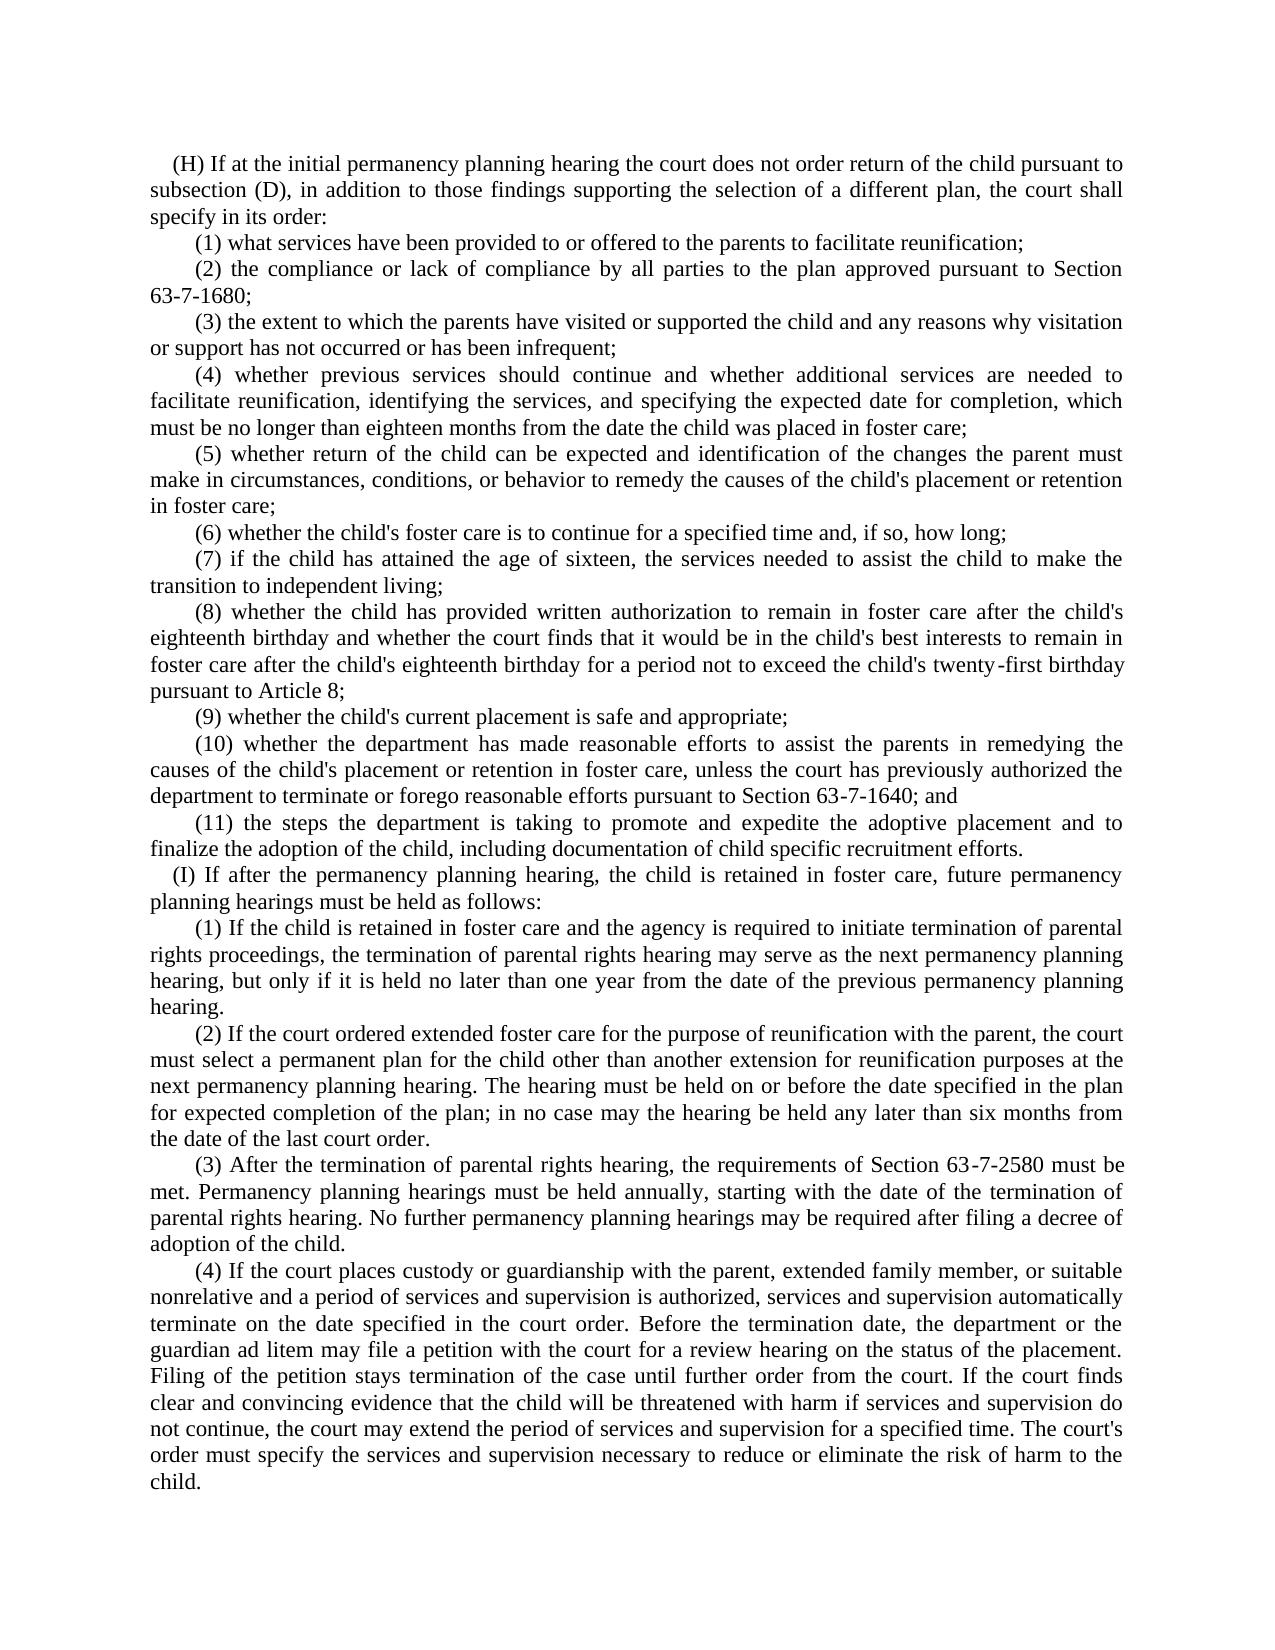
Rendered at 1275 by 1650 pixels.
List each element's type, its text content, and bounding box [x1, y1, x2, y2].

text (6) whether the child's foster care is to continue for a specified time and, if so, how long; [150, 519, 1125, 545]
text (2) If the court ordered extended foster care for the purpose of reunification with the parent, the court must select a permanent plan for the child other than another extension for reunification purposes at the next permanency planning hearing. The hearing must be held on or before the date specified in the plan for expected completion of the plan; in no case may the hearing be held any later than six months from the date of the last court order. [150, 1020, 1125, 1151]
text (7) if the child has attained the age of sixteen, the services needed to assist the child to make the transition to independent living; [150, 545, 1125, 598]
text (4) whether previous services should continue and whether additional services are needed to facilitate reunification, identifying the services, and specifying the expected date for completion, which must be no longer than eighteen months from the date the child was placed in foster care; [150, 361, 1125, 440]
text (11) the steps the department is taking to promote and expedite the adoptive placement and to finalize the adoption of the child, including documentation of child specific recruitment efforts. [150, 809, 1125, 862]
text (1) If the child is retained in foster care and the agency is required to initiate termination of parental rights proceedings, the termination of parental rights hearing may serve as the next permanency planning hearing, but only if it is held no later than one year from the date of the previous permanency planning hearing. [150, 914, 1125, 1020]
text (H) If at the initial permanency planning hearing the court does not order return of the child pursuant to subsection (D), in addition to those findings supporting the selection of a different plan, the court shall specify in its order: [150, 150, 1125, 229]
text (3) After the termination of parental rights hearing, the requirements of Section 63-7-2580 must be met. Permanency planning hearings must be held annually, starting with the date of the termination of parental rights hearing. No further permanency planning hearings may be required after filing a decree of adoption of the child. [150, 1151, 1125, 1257]
text (2) the compliance or lack of compliance by all parties to the plan approved pursuant to Section 63-7-1680; [150, 255, 1125, 308]
text (1) what services have been provided to or offered to the parents to facilitate reunification; [150, 229, 1125, 255]
text (8) whether the child has provided written authorization to remain in foster care after the child's eighteenth birthday and whether the court finds that it would be in the child's best interests to remain in foster care after the child's eighteenth birthday for a period not to exceed the child's twenty-first birthday pursuant to Article 8; [150, 598, 1125, 703]
text (3) the extent to which the parents have visited or supported the child and any reasons why visitation or support has not occurred or has been infrequent; [150, 308, 1125, 361]
text (9) whether the child's current placement is safe and appropriate; [150, 703, 1125, 730]
text (I) If after the permanency planning hearing, the child is retained in foster care, future permanency planning hearings must be held as follows: [150, 862, 1125, 914]
text (10) whether the department has made reasonable efforts to assist the parents in remedying the causes of the child's placement or retention in foster care, unless the court has previously authorized the department to terminate or forego reasonable efforts pursuant to Section 63-7-1640; and [150, 730, 1125, 809]
text (5) whether return of the child can be expected and identification of the changes the parent must make in circumstances, conditions, or behavior to remedy the causes of the child's placement or retention in foster care; [150, 440, 1125, 519]
text (4) If the court places custody or guardianship with the parent, extended family member, or suitable nonrelative and a period of services and supervision is authorized, services and supervision automatically terminate on the date specified in the court order. Before the termination date, the department or the guardian ad litem may file a petition with the court for a review hearing on the status of the placement. Filing of the petition stays termination of the case until further order from the court. If the court finds clear and convincing evidence that the child will be threatened with harm if services and supervision do not continue, the court may extend the period of services and supervision for a specified time. The court's order must specify the services and supervision necessary to reduce or eliminate the risk of harm to the child. [150, 1257, 1125, 1494]
